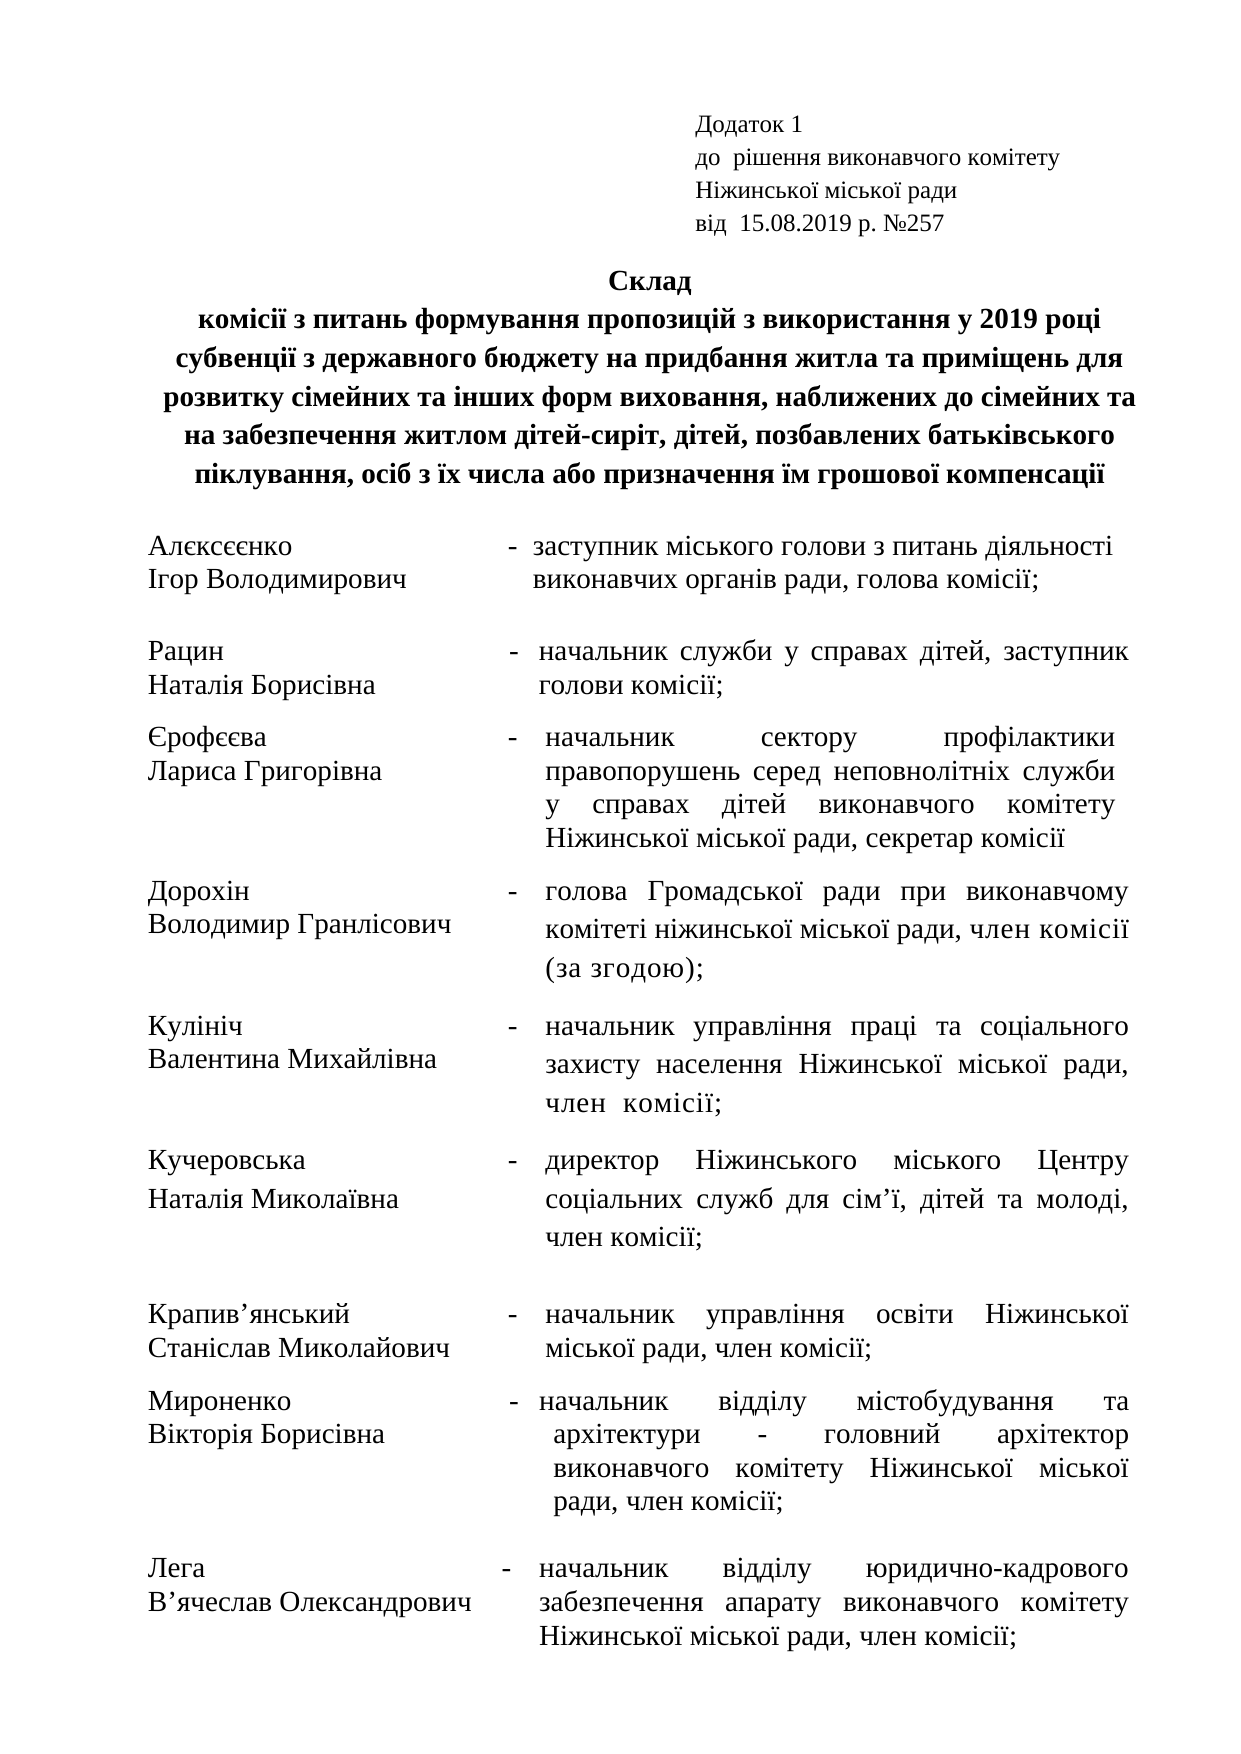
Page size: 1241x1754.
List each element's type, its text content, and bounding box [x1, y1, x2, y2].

table_cell директор Ніжинського міського Центру соціальних служб для сім’ї, дітей та молоді, член комісії; [489, 1143, 1140, 1297]
table_cell Мироненко Вікторія Борисівна [136, 1383, 489, 1551]
table_cell Кучеровська Наталія Миколаївна [136, 1143, 489, 1297]
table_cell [136, 1551, 489, 1685]
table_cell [489, 1551, 1140, 1685]
text Склад [148, 263, 1152, 297]
table_cell Рацин Наталія Борисівна [136, 633, 489, 719]
table_cell начальник сектору профілактики правопорушень серед неповнолітніх служби у справах дітей виконавчого комітету Ніжинської міської ради, секретар комісії [489, 720, 1140, 873]
table_cell Кулініч Валентина Михайлівна [136, 1008, 489, 1142]
table_cell Крапив’янський Станіслав Миколайович [136, 1297, 489, 1383]
table_cell Дорохін Володимир Гранлісович [136, 873, 489, 1008]
table_cell начальник служби у справах дітей, заступник голови комісії; [489, 633, 1140, 719]
table_cell голова Громадської ради при виконавчому комітеті ніжинської міської ради, член комісії (за згодою); [489, 873, 1140, 1008]
table_cell начальник відділу містобудування та архітектури - головний архітектор виконавчого комітету Ніжинської міської ради, член комісії; [489, 1383, 1140, 1551]
text комісії з питань формування пропозицій з використання у 2019 році субвенції з державного бюджету на придбання житла та приміщень для розвитку сімейних та інших форм виховання, наближених до сімейних та на забезпечення житлом дітей-сиріт, дітей, позбавлених батьківського піклування, осіб з їх числа або призначення їм грошової компенсації [148, 302, 1152, 489]
table_cell начальник управління освіти Ніжинської міської ради, член комісії; [489, 1297, 1140, 1383]
table_cell начальник управління праці та соціального захисту населення Ніжинської міської ради, член комісії; [489, 1008, 1140, 1142]
table_header заступник міського голови з питань діяльності виконавчих органів ради, голова комісії; [489, 528, 1140, 633]
table_cell Єрофєєва Лариса Григорівна [136, 720, 489, 873]
table_header Алєксєєнко Ігор Володимирович [136, 528, 489, 633]
